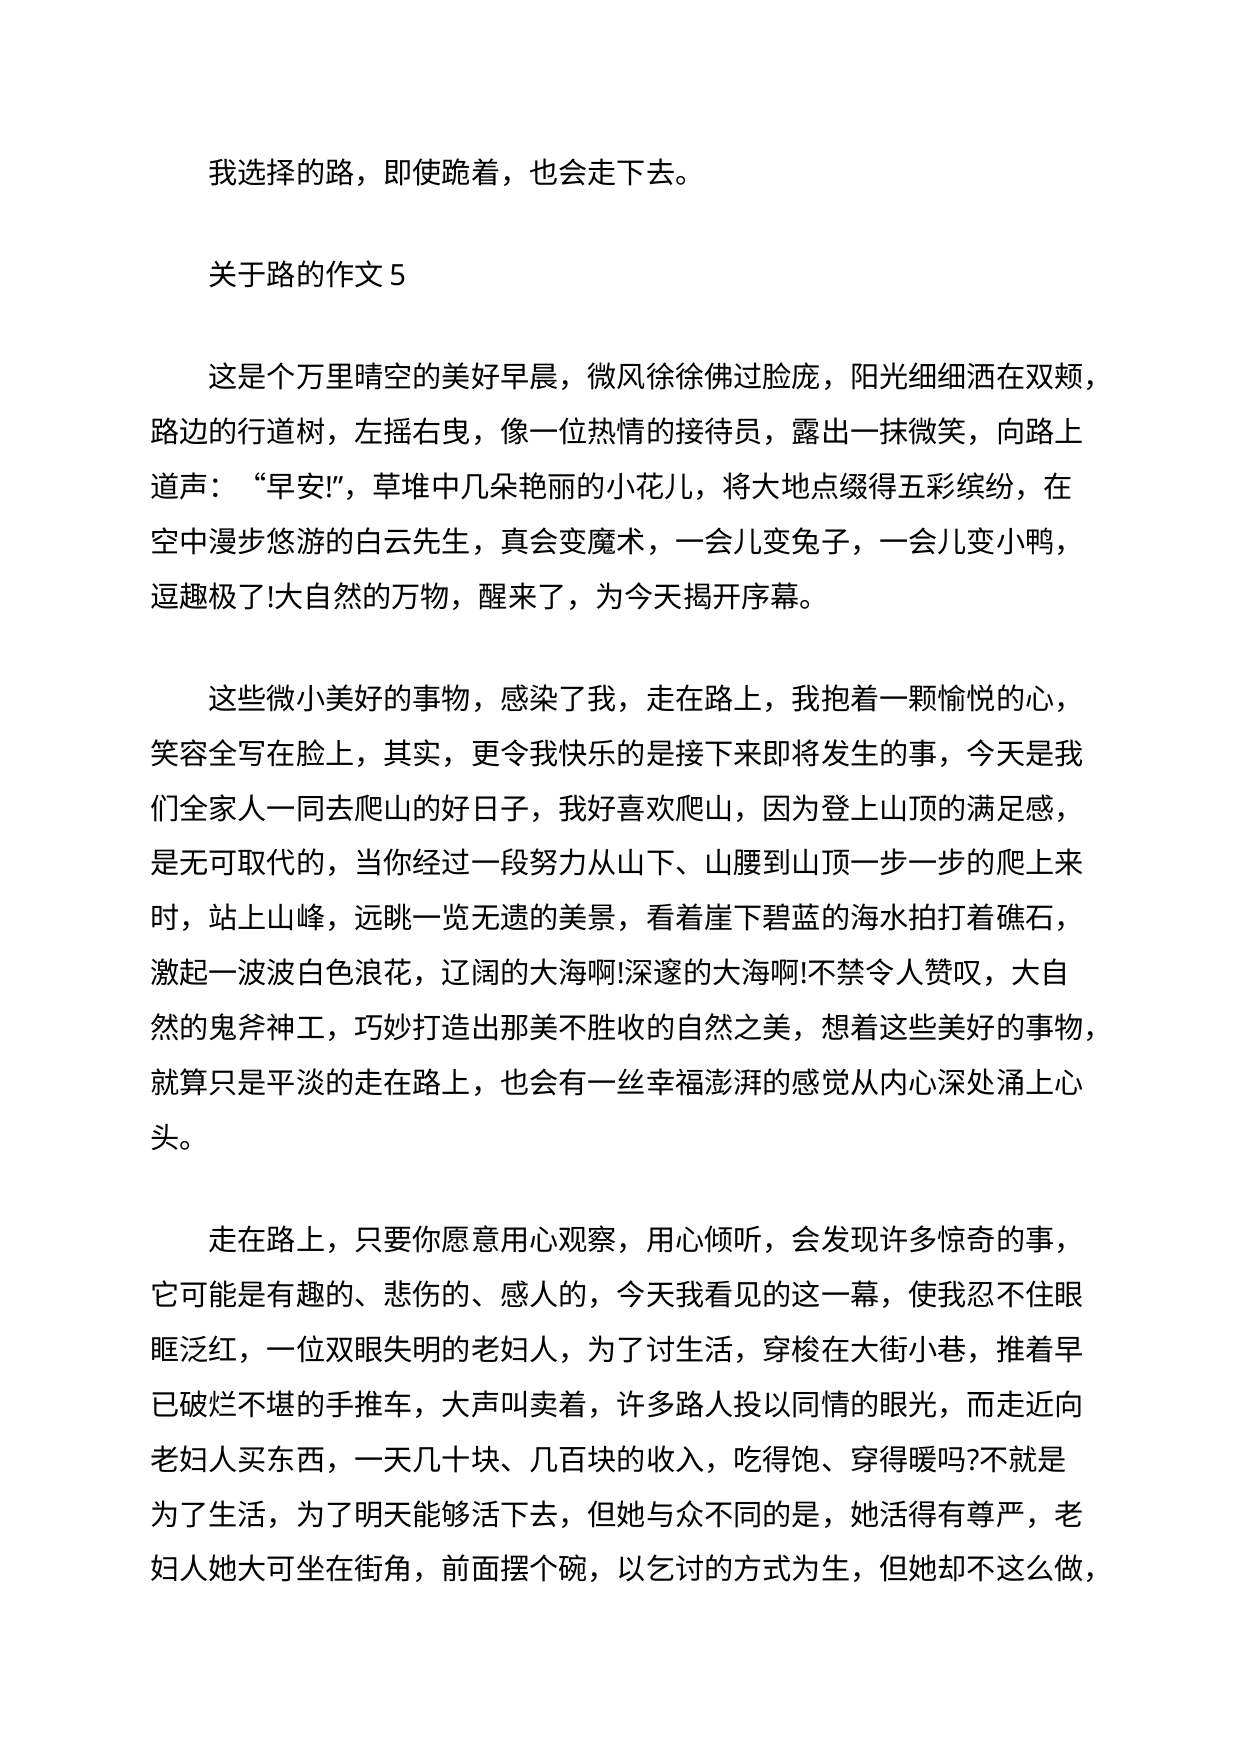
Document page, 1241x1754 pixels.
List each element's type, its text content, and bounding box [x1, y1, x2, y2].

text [150, 1216, 1090, 1588]
text 这是个万里晴空的美好早晨，微风徐徐佛过脸庞，阳光细细洒在双颊，路边的行道树，左摇右曳，像一位热情的接待员，露出一抹微笑，向路上道声：“早安!”，草堆中几朵艳丽的小花儿，将大地点缀得五彩缤纷，在空中漫步悠游的白云先生，真会变魔术，一会儿变兔子，一会儿变小鸭，逗趣极了!大自然的万物，醒来了，为今天揭开序幕。 [150, 354, 1090, 616]
text 这些微小美好的事物，感染了我，走在路上，我抱着一颗愉悦的心，笑容全写在脸上，其实，更令我快乐的是接下来即将发生的事，今天是我们全家人一同去爬山的好日子，我好喜欢爬山，因为登上山顶的满足感，是无可取代的，当你经过一段努力从山下、山腰到山顶一步一步的爬上来时，站上山峰，远眺一览无遗的美景，看着崖下碧蓝的海水拍打着礁石，激起一波波白色浪花，辽阔的大海啊!深邃的大海啊!不禁令人赞叹，大自然的鬼斧神工，巧妙打造出那美不胜收的自然之美，想着这些美好的事物，就算只是平淡的走在路上，也会有一丝幸福澎湃的感觉从内心深处涌上心头。 [150, 675, 1090, 1157]
text 我选择的路，即使跪着，也会走下去。 [150, 150, 1090, 192]
text 关于路的作文5 [150, 252, 1090, 294]
